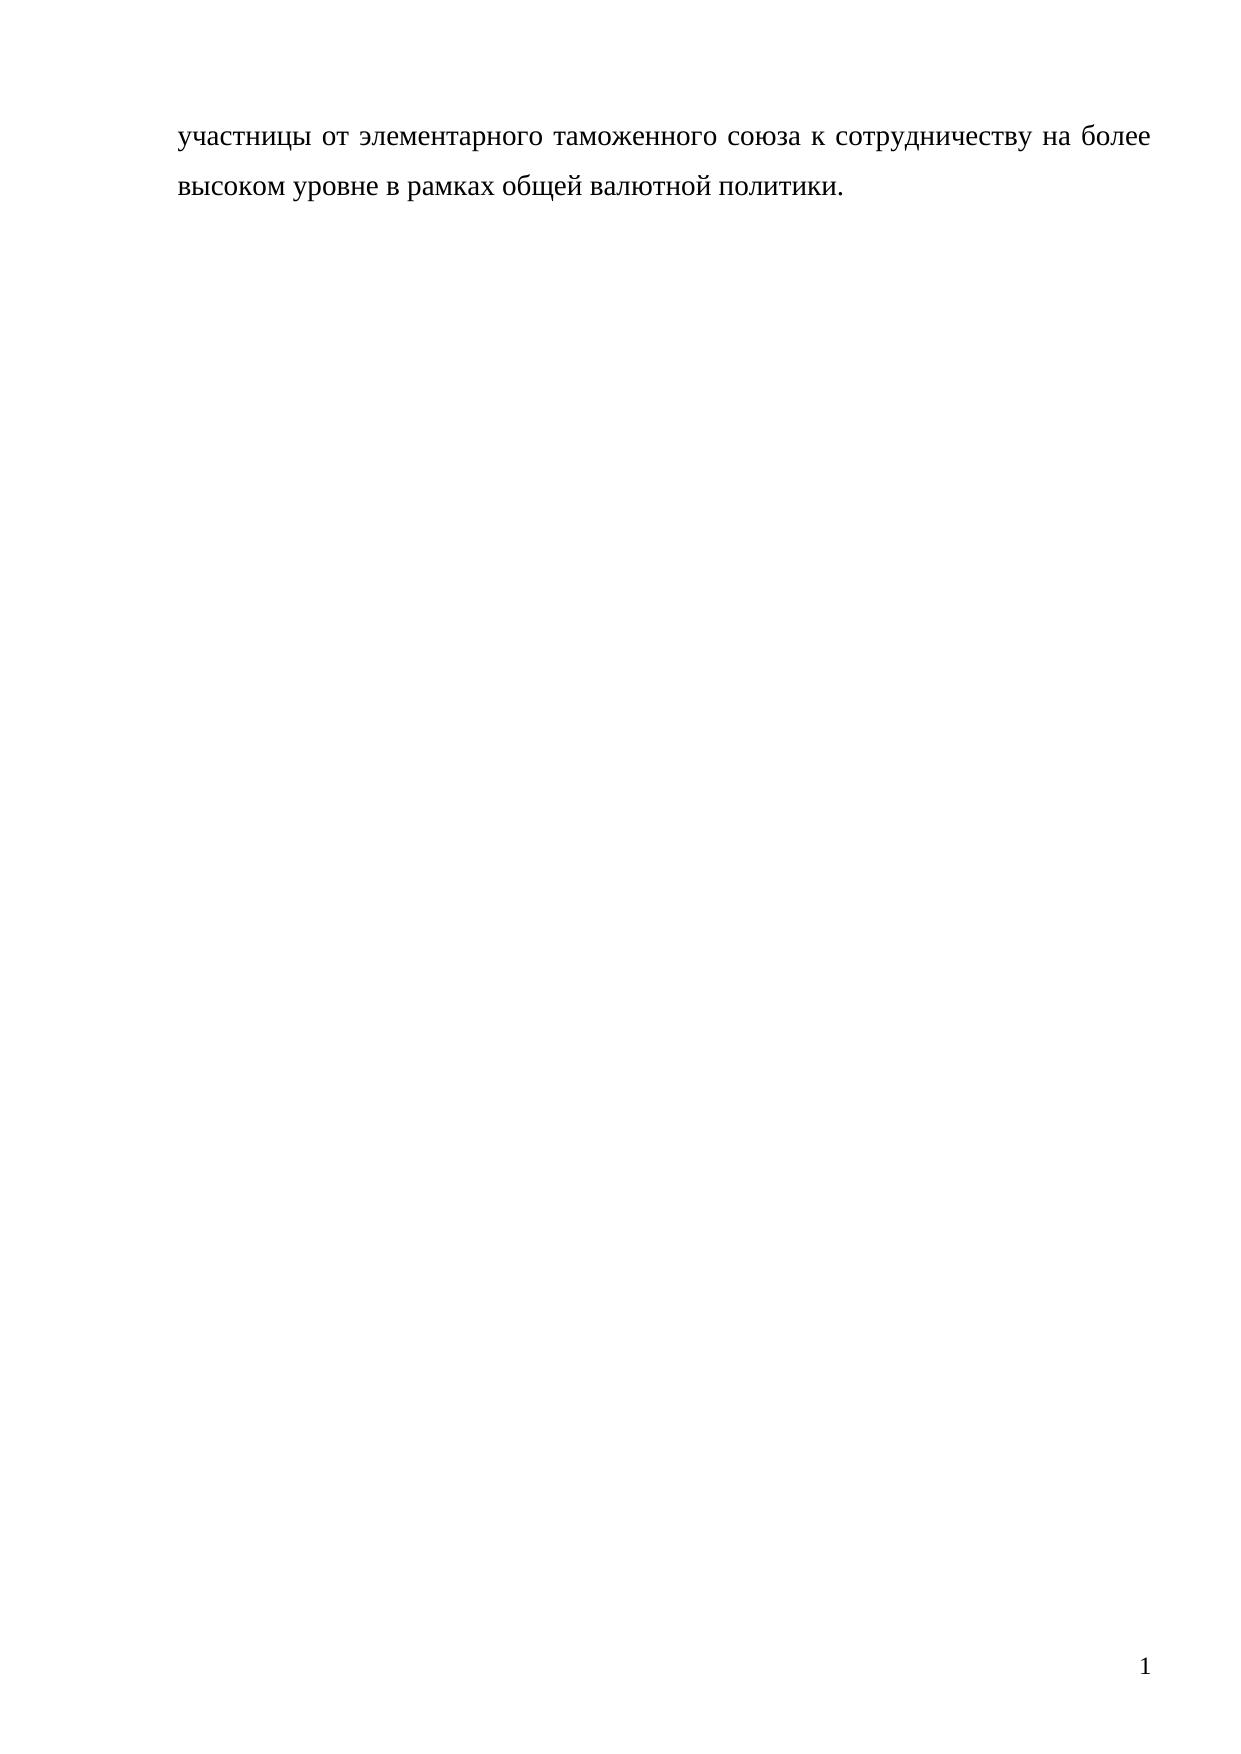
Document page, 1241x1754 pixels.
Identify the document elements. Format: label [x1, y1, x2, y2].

text [177, 118, 1152, 202]
